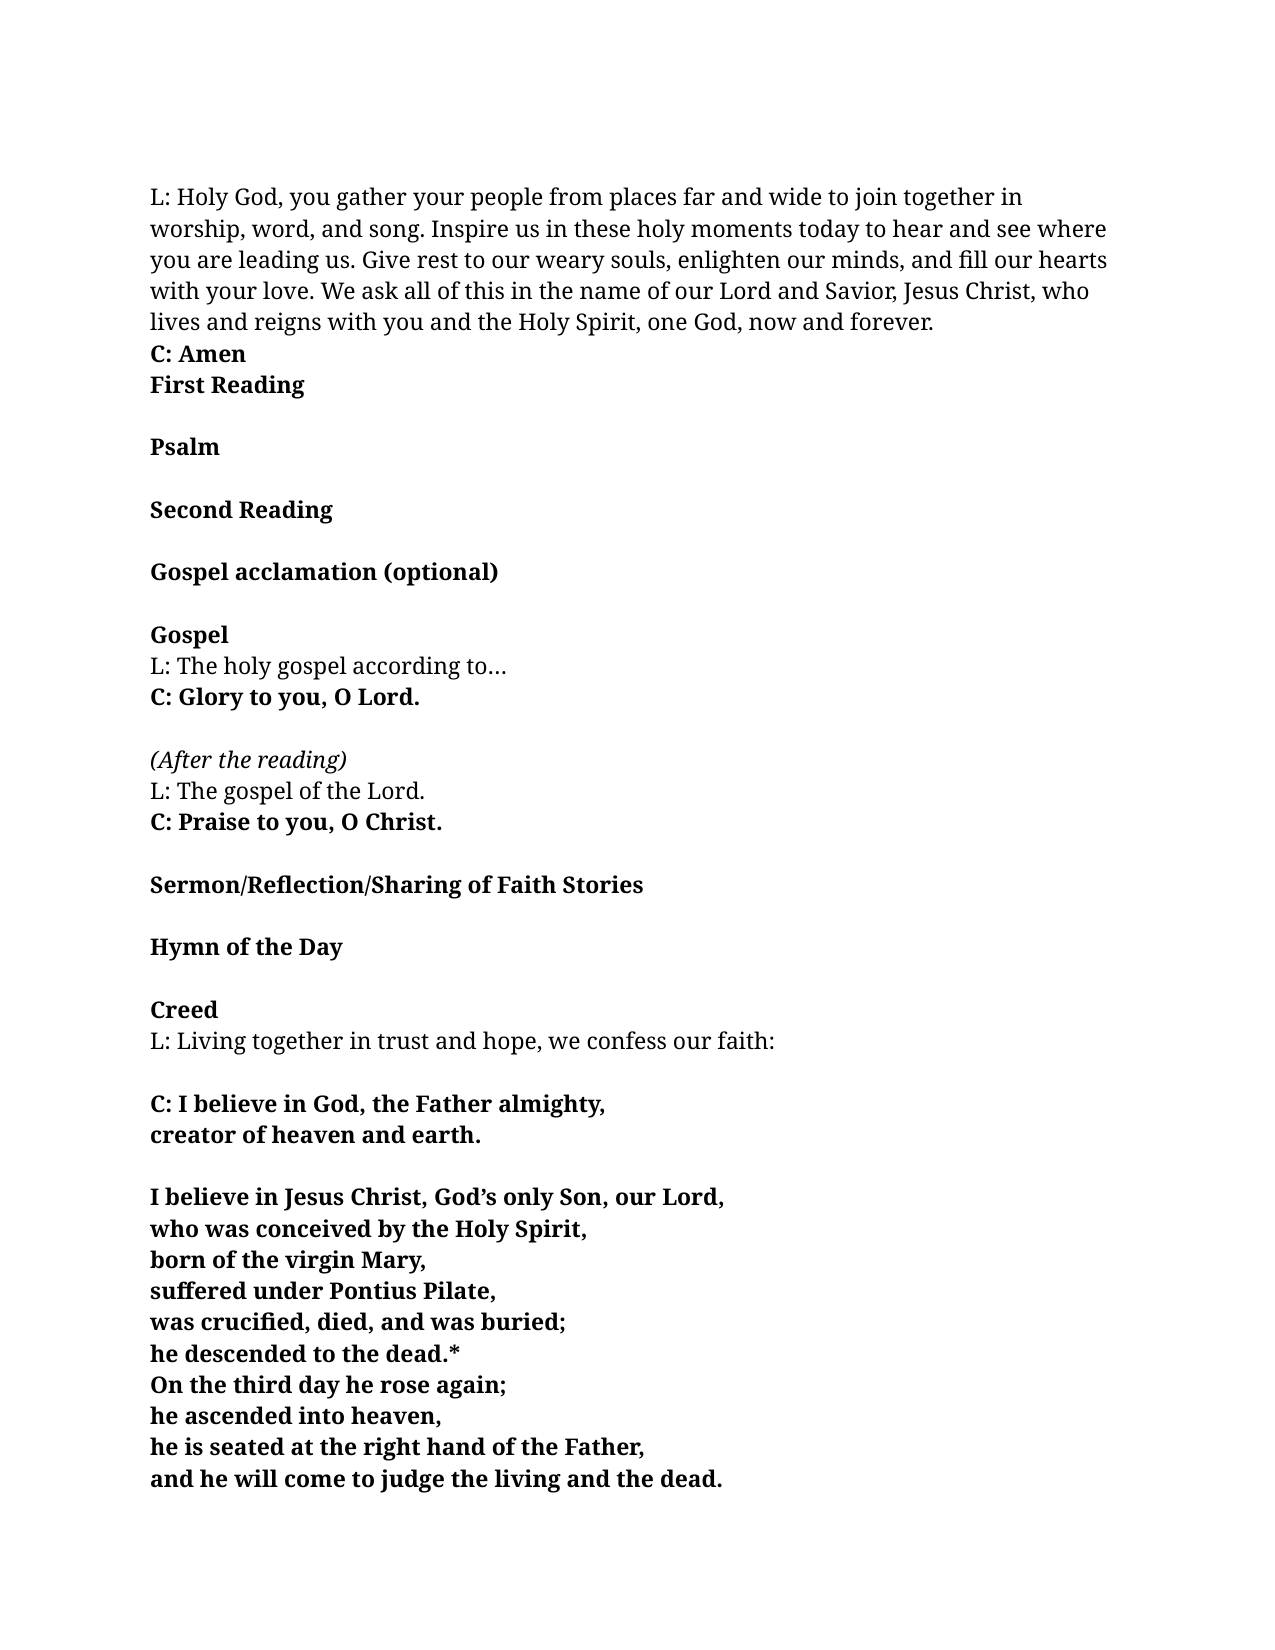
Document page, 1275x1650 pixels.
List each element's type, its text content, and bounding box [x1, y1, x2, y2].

text Sermon/Reflection/Sharing of Faith Stories [150, 869, 1125, 900]
text (After the reading) [150, 744, 1125, 775]
text L: The holy gospel according to… [150, 650, 1125, 681]
text he descended to the dead.* [150, 1337, 1125, 1369]
text Second Reading [150, 494, 1125, 525]
text suffered under Pontius Pilate, [150, 1275, 1125, 1306]
text Hymn of the Day [150, 931, 1125, 962]
text who was conceived by the Holy Spirit, [150, 1212, 1125, 1244]
text was crucified, died, and was buried; [150, 1306, 1125, 1337]
text First Reading [150, 369, 1125, 400]
text Gospel [150, 619, 1125, 650]
text I believe in Jesus Christ, God’s only Son, our Lord, [150, 1181, 1125, 1212]
text he is seated at the right hand of the Father, [150, 1431, 1125, 1462]
text C: Praise to you, O Christ. [150, 806, 1125, 837]
text he ascended into heaven, [150, 1400, 1125, 1431]
text and he will come to judge the living and the dead. [150, 1462, 1125, 1494]
text C: Amen [150, 337, 1125, 369]
text born of the virgin Mary, [150, 1244, 1125, 1275]
text L: The gospel of the Lord. [150, 775, 1125, 806]
text On the third day he rose again; [150, 1369, 1125, 1400]
text creator of heaven and earth. [150, 1119, 1125, 1150]
text L: Living together in trust and hope, we confess our faith: [150, 1025, 1125, 1056]
text Creed [150, 994, 1125, 1025]
text Psalm [150, 431, 1125, 462]
text Gospel acclamation (optional) [150, 556, 1125, 587]
text L: Holy God, you gather your people from places far and wide to join together in worship, word, and song. Inspire us in these holy moments today to hear and see where you are leading us. Give rest to our weary souls, enlighten our minds, and fill our hearts with your love. We ask all of this in the name of our Lord and Savior, Jesus Christ, who lives and reigns with you and the Holy Spirit, one God, now and forever. [150, 181, 1125, 337]
text C: Glory to you, O Lord. [150, 681, 1125, 712]
text C: I believe in God, the Father almighty, [150, 1087, 1125, 1119]
